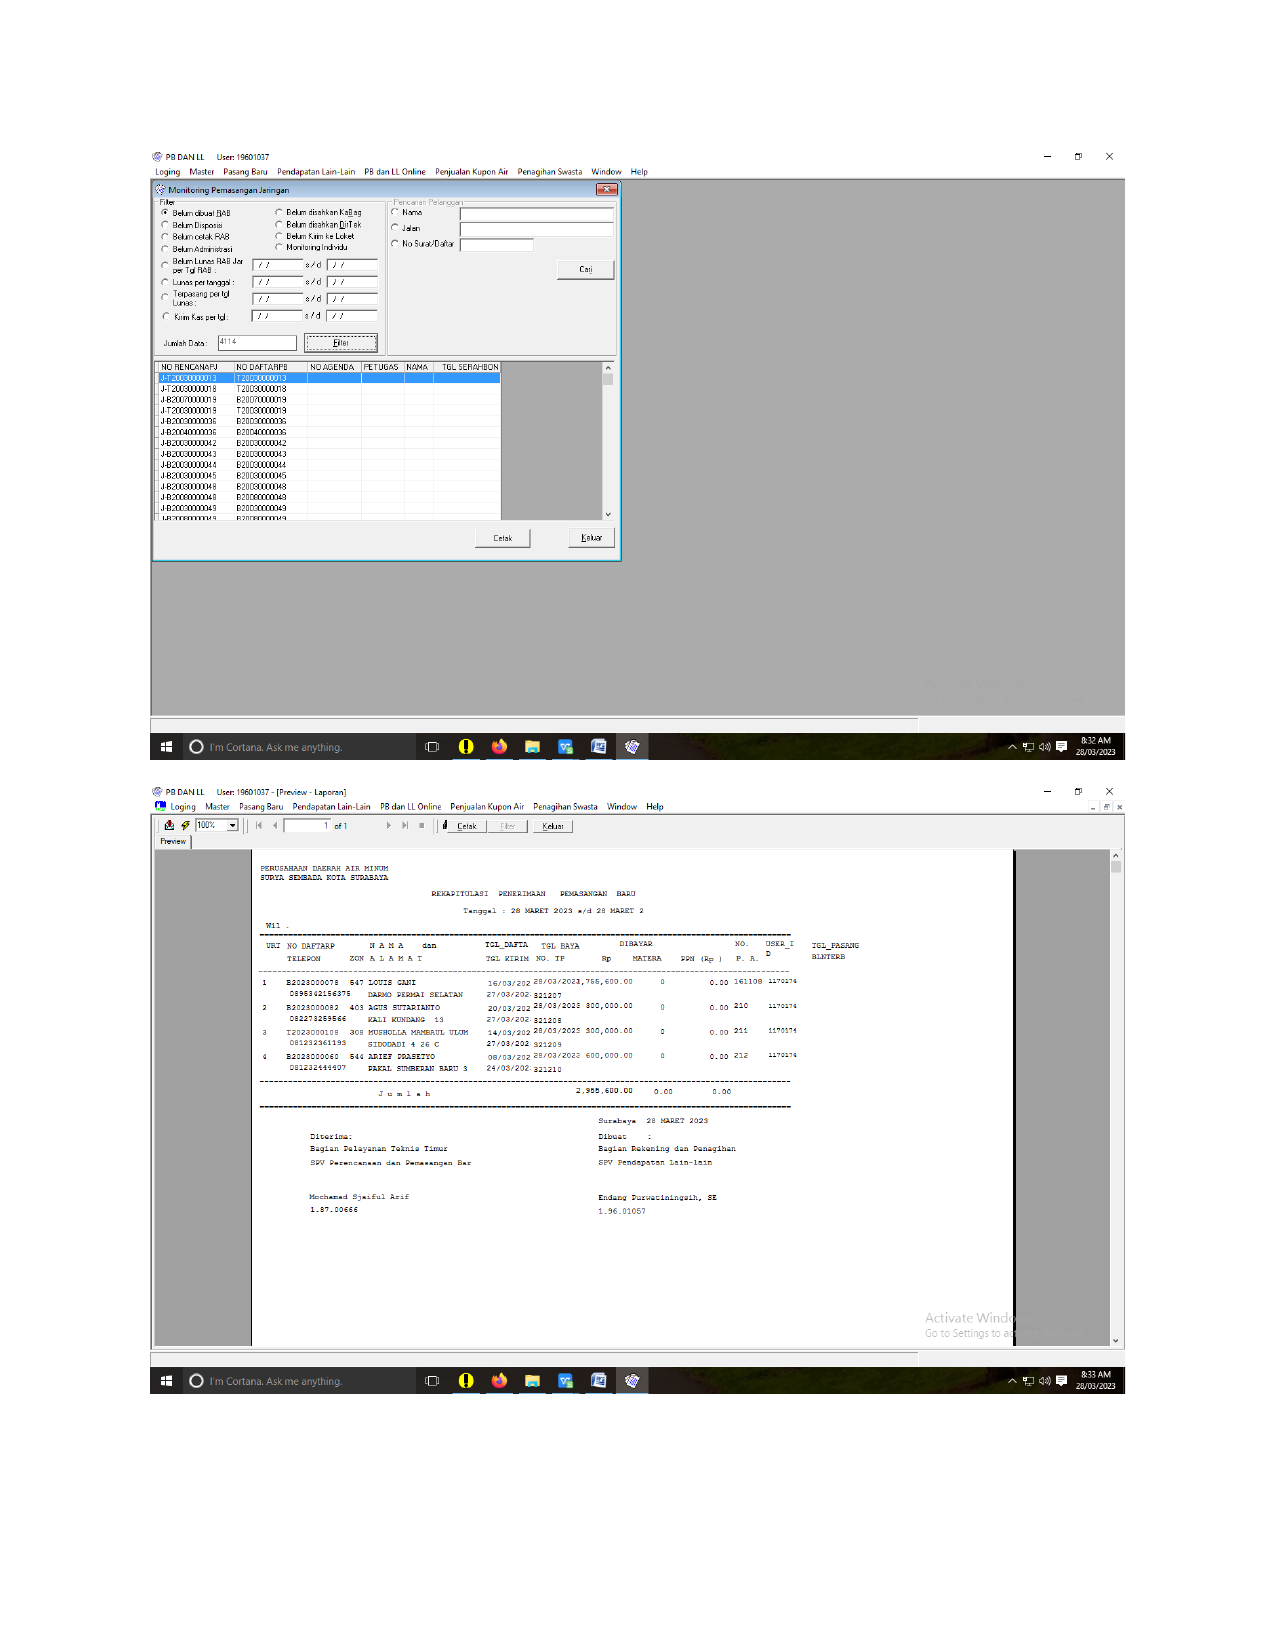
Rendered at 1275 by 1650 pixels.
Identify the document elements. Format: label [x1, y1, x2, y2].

picture [150, 150, 1125, 760]
picture [150, 784, 1125, 1394]
